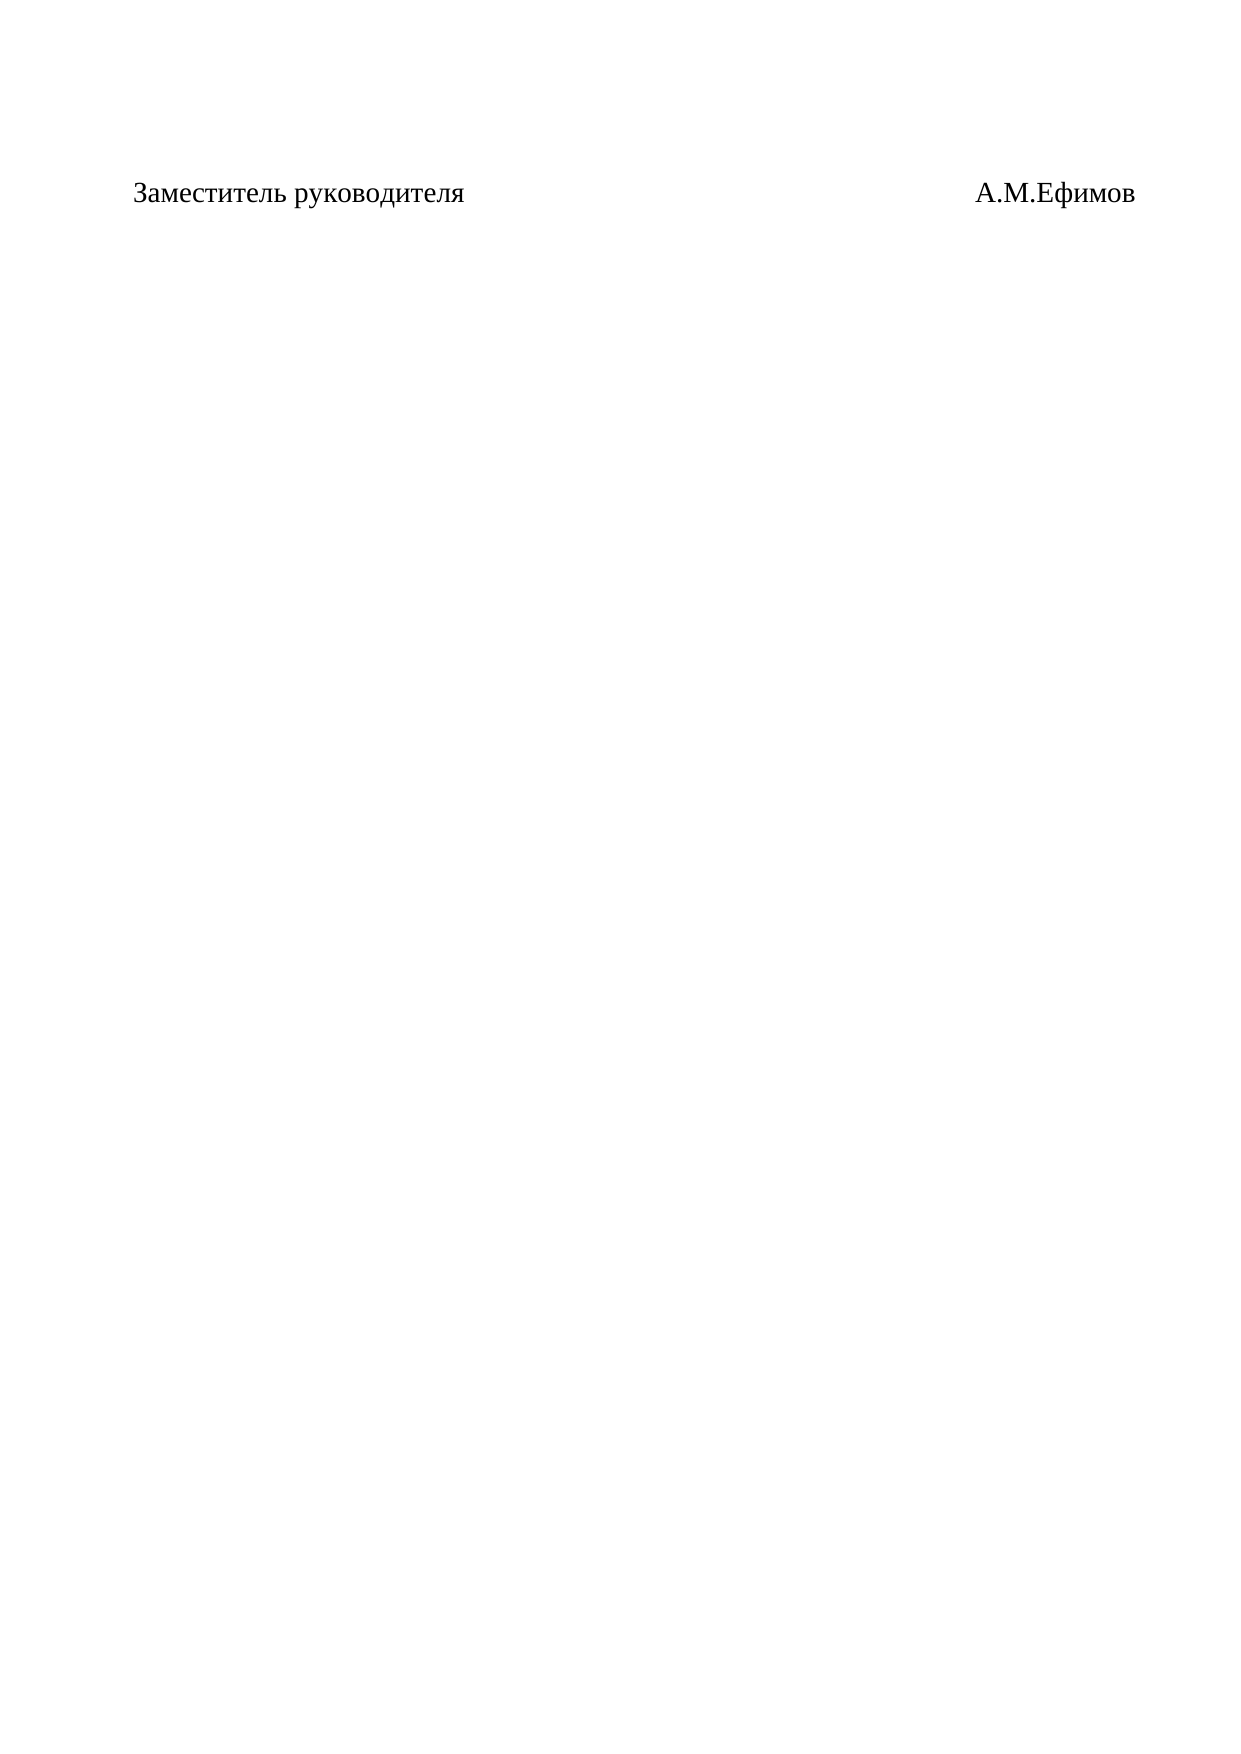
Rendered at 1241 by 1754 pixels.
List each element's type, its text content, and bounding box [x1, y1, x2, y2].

text Заместитель руководителя А.М.Ефимов [133, 176, 1197, 209]
